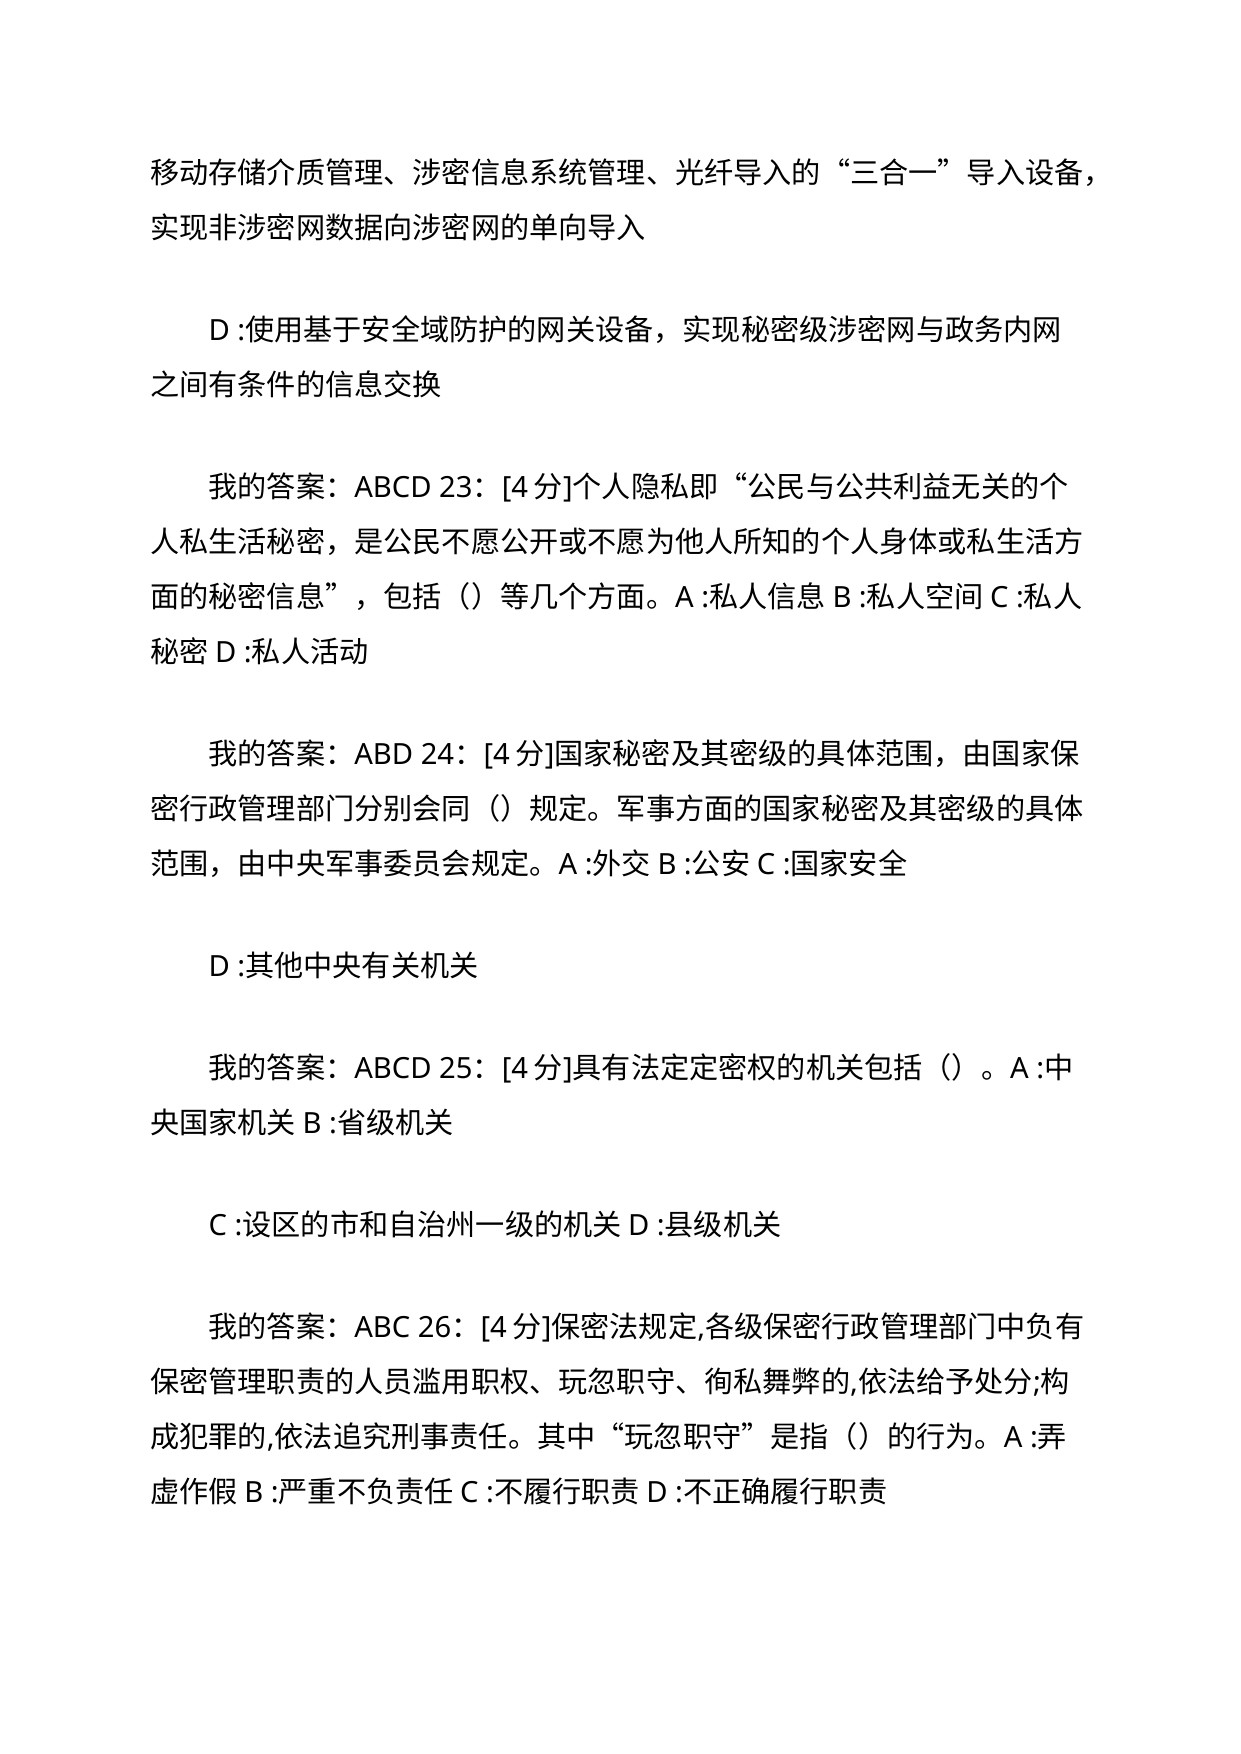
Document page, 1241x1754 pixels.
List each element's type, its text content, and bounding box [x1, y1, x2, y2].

text D :其他中央有关机关 [150, 942, 1090, 984]
text 我的答案：ABD 24：[4分]国家秘密及其密级的具体范围，由国家保密行政管理部门分别会同（）规定。军事方面的国家秘密及其密级的具体范围，由中央军事委员会规定。A :外交 B :公安 C :国家安全 [150, 730, 1090, 883]
text D :使用基于安全域防护的网关设备，实现秘密级涉密网与政务内网之间有条件的信息交换 [150, 307, 1090, 404]
text C :设区的市和自治州一级的机关 D :县级机关 [150, 1201, 1090, 1243]
text 我的答案：ABC 26：[4分]保密法规定,各级保密行政管理部门中负有保密管理职责的人员滥用职权、玩忽职守、徇私舞弊的,依法给予处分;构成犯罪的,依法追究刑事责任。其中“玩忽职守”是指（）的行为。A :弄虚作假 B :严重不负责任 C :不履行职责 D :不正确履行职责 [150, 1303, 1090, 1511]
text 我的答案：ABCD 23：[4分]个人隐私即“公民与公共利益无关的个人私生活秘密，是公民不愿公开或不愿为他人所知的个人身体或私生活方面的秘密信息”，包括（）等几个方面。A :私人信息 B :私人空间 C :私人秘密 D :私人活动 [150, 463, 1090, 671]
text 我的答案：ABCD 25：[4分]具有法定定密权的机关包括（）。A :中央国家机关 B :省级机关 [150, 1044, 1090, 1142]
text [150, 150, 1090, 247]
